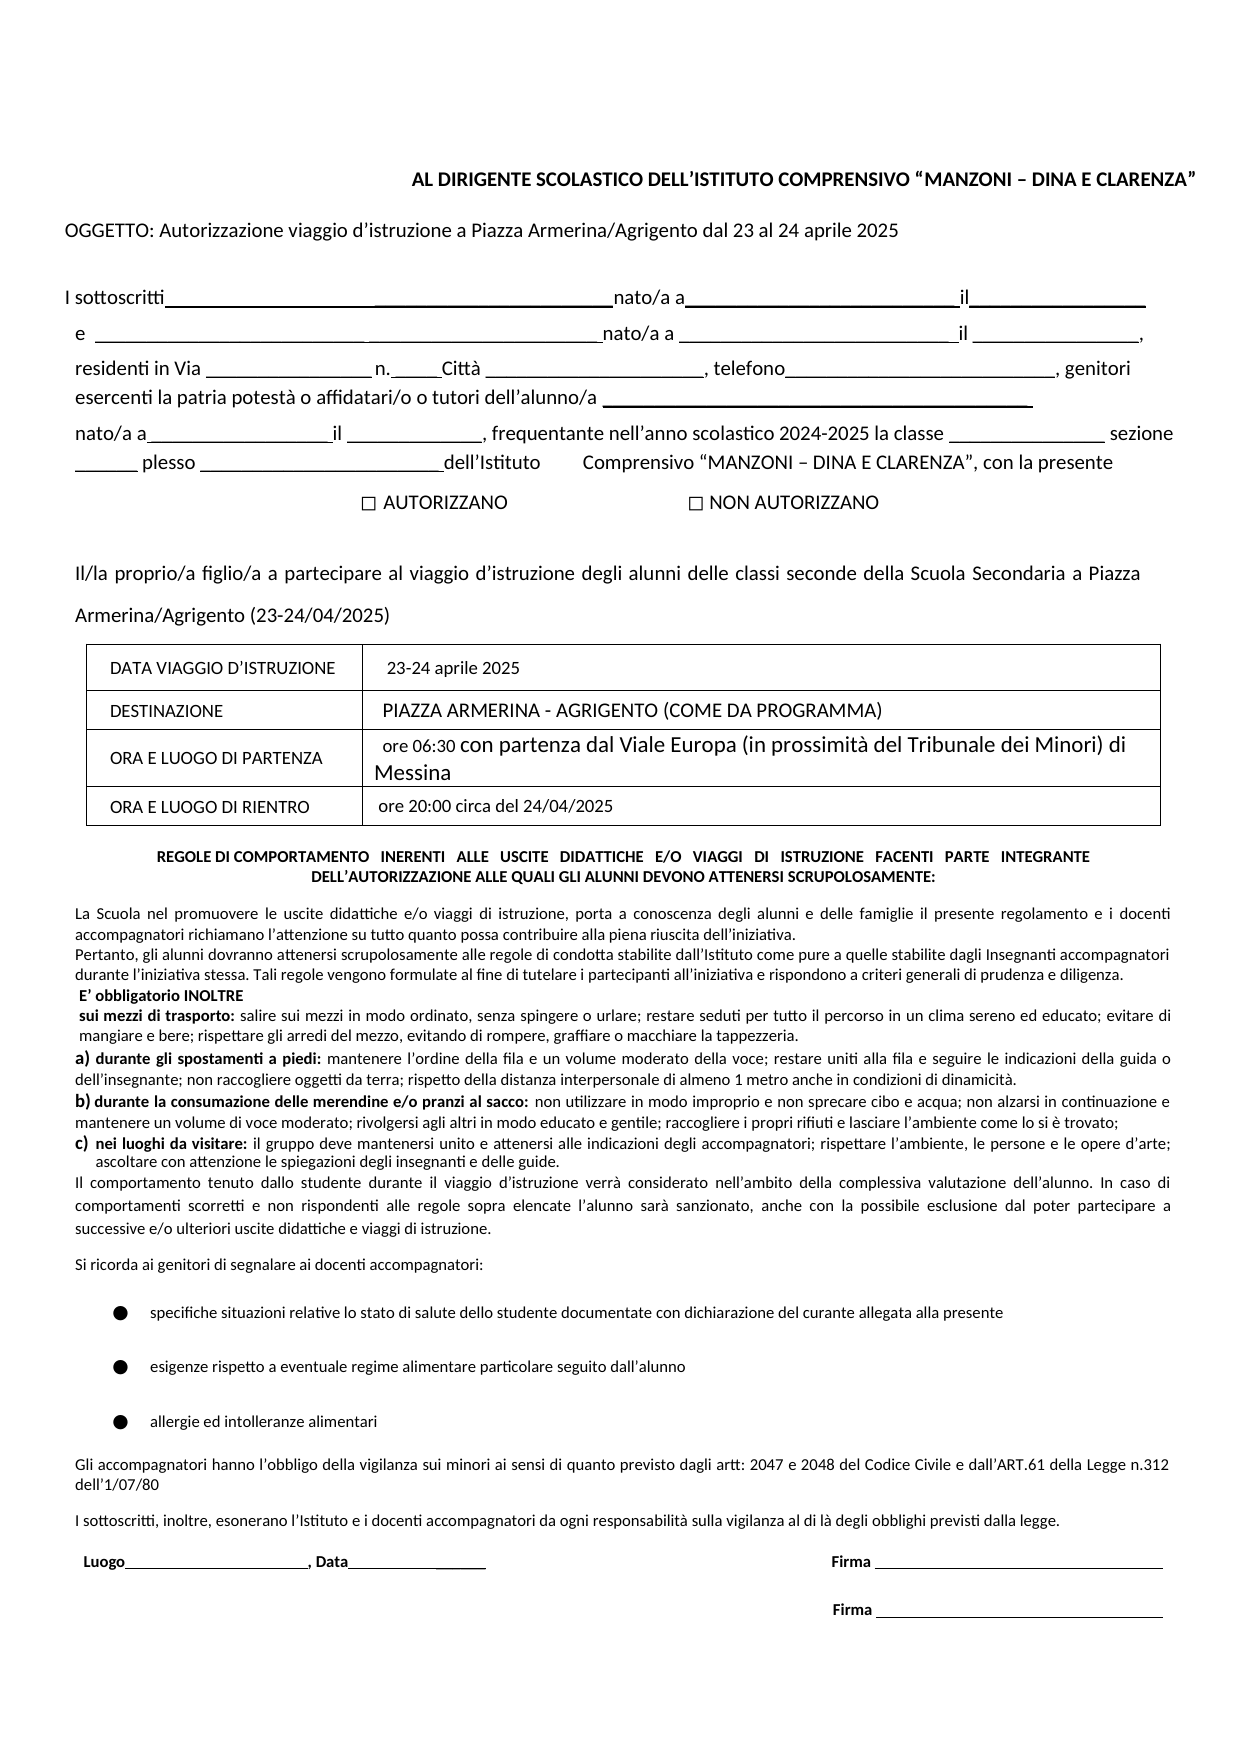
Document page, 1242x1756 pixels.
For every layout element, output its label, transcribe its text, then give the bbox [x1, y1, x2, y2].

text Si ricorda ai genitori di segnalare ai docenti accompagnatori: [75, 1254, 1196, 1274]
list AUTORIZZANO ◻ NON AUTORIZZANO [75, 478, 1024, 521]
text E’ obbligatorio INOLTRE [79, 985, 1172, 1005]
list nei luoghi da visitare: il gruppo deve mantenersi unito e attenersi alle indicazioni degli accompagnatori; rispettare l’ambiente, le persone e le opere d’arte; ascoltare con attenzione le spiegazioni degli insegnanti e delle guide. [75, 1132, 1172, 1172]
text e __________________________ ______________________ nato/a a __________________________ il ________________, [75, 320, 1184, 345]
text sui mezzi di trasporto: salire sui mezzi in modo ordinato, senza spingere o urlare; restare seduti per tutto il percorso in un clima sereno ed educato; evitare di mangiare e bere; rispettare gli arredi del mezzo, evitando di rompere, graffiare o macchiare la tappezzeria. [79, 1005, 1172, 1046]
table_cell PIAZZA ARMERINA - AGRIGENTO (COME DA PROGRAMMA) [363, 691, 1160, 729]
text I sottoscritti _______________________nato/a a__________________________ il_________________ [64, 284, 1184, 310]
text I sottoscritti, inoltre, esonerano l’Istituto e i docenti accompagnatori da ogni responsabilità sulla vigilanza al di là degli obblighi previsti dalla legge. [75, 1510, 1196, 1531]
text Il comportamento tenuto dallo studente durante il viaggio d’istruzione verrà considerato nell’ambito della complessiva valutazione dell’alunno. In caso di comportamenti scorretti e non rispondenti alle regole sopra elencate l’alunno sarà sanzionato, anche con la possibile esclusione dal poter partecipare a successive e/o ulteriori uscite didattiche e viaggi di istruzione. [75, 1172, 1172, 1239]
table_cell ORA E LUOGO DI PARTENZA [87, 730, 362, 786]
list durante gli spostamenti a piedi: mantenere l’ordine della fila e un volume moderato della voce; restare uniti alla fila e seguire le indicazioni della guida o dell’insegnante; non raccogliere oggetti da terra; rispetto della distanza interpersonale di almeno 1 metro anche in condizioni di dinamicità. [75, 1046, 1172, 1089]
text Luogo , Data ______ Firma [83, 1551, 1196, 1571]
text Gli accompagnatori hanno l’obbligo della vigilanza sui minori ai sensi di quanto previsto dagli artt: 2047 e 2048 del Codice Civile e dall’ART.61 della Legge n.312 dell’1/07/80 [75, 1454, 1172, 1494]
text Pertanto, gli alunni dovranno attenersi scrupolosamente alle regole di condotta stabilite dall’Istituto come pure a quelle stabilite dagli Insegnanti accompagnatori durante l’iniziativa stessa. Tali regole vengono formulate al fine di tutelare i partecipanti all’iniziativa e rispondono a criteri generali di prudenza e diligenza. [75, 944, 1172, 985]
text La Scuola nel promuovere le uscite didattiche e/o viaggi di istruzione, porta a conoscenza degli alunni e delle famiglie il presente regolamento e i docenti accompagnatori richiamano l’attenzione su tutto quanto possa contribuire alla piena riuscita dell’iniziativa. [75, 904, 1172, 944]
list specifiche situazioni relative lo stato di salute dello studente documentate con dichiarazione del curante allegata alla presente [112, 1290, 1196, 1329]
text AL DIRIGENTE SCOLASTICO DELL’ISTITUTO COMPRENSIVO “MANZONI – DINA E CLARENZA” [64, 167, 1196, 192]
text REGOLE DI COMPORTAMENTO INERENTI ALLE USCITE DIDATTICHE E/O VIAGGI DI ISTRUZIONE FACENTI PARTE INTEGRANTE DELL’AUTORIZZAZIONE ALLE QUALI GLI ALUNNI DEVONO ATTENERSI SCRUPOLOSAMENTE: [75, 846, 1172, 887]
table_header 23-24 aprile 2025 [363, 645, 1160, 690]
list allergie ed intolleranze alimentari [112, 1399, 1196, 1438]
table_cell ore 06:30 con partenza dal Viale Europa (in prossimità del Tribunale dei Minori) di Messina [363, 730, 1160, 786]
table_cell DESTINAZIONE [87, 691, 362, 729]
table_cell ORA E LUOGO DI RIENTRO [87, 787, 362, 825]
text residenti in Via ________________ n. ____ Città _____________________, telefono__________________________, genitori esercenti la patria potestà o affidatari/o o tutori dell’alunno/a _________________________________________ [75, 355, 1184, 410]
text OGGETTO: Autorizzazione viaggio d’istruzione a Piazza Armerina/Agrigento dal 23 al 24 aprile 2025 [64, 217, 1196, 243]
list durante la consumazione delle merendine e/o pranzi al sacco: non utilizzare in modo improprio e non sprecare cibo e acqua; non alzarsi in continuazione e mantenere un volume di voce moderato; rivolgersi agli altri in modo educato e gentile; raccogliere i propri rifiuti e lasciare l’ambiente come lo si è trovato; [75, 1089, 1172, 1132]
text nato/a a _________________ il _____________, frequentante nell’anno scolastico 2024-2025 la classe _______________ sezione ______ plesso _______________________ dell’Istituto Comprensivo “MANZONI – DINA E CLARENZA”, con la presente [75, 420, 1184, 474]
text Firma [83, 1599, 1196, 1619]
table_cell ore 20:00 circa del 24/04/2025 [363, 787, 1160, 825]
text Il/la proprio/a figlio/a a partecipare al viaggio d’istruzione degli alunni delle classi seconde della Scuola Secondaria a Piazza Armerina/Agrigento (23-24/04/2025) [75, 560, 1142, 627]
list esigenze rispetto a eventuale regime alimentare particolare seguito dall’alunno [112, 1345, 1196, 1383]
table_header DATA VIAGGIO D’ISTRUZIONE [87, 645, 362, 690]
